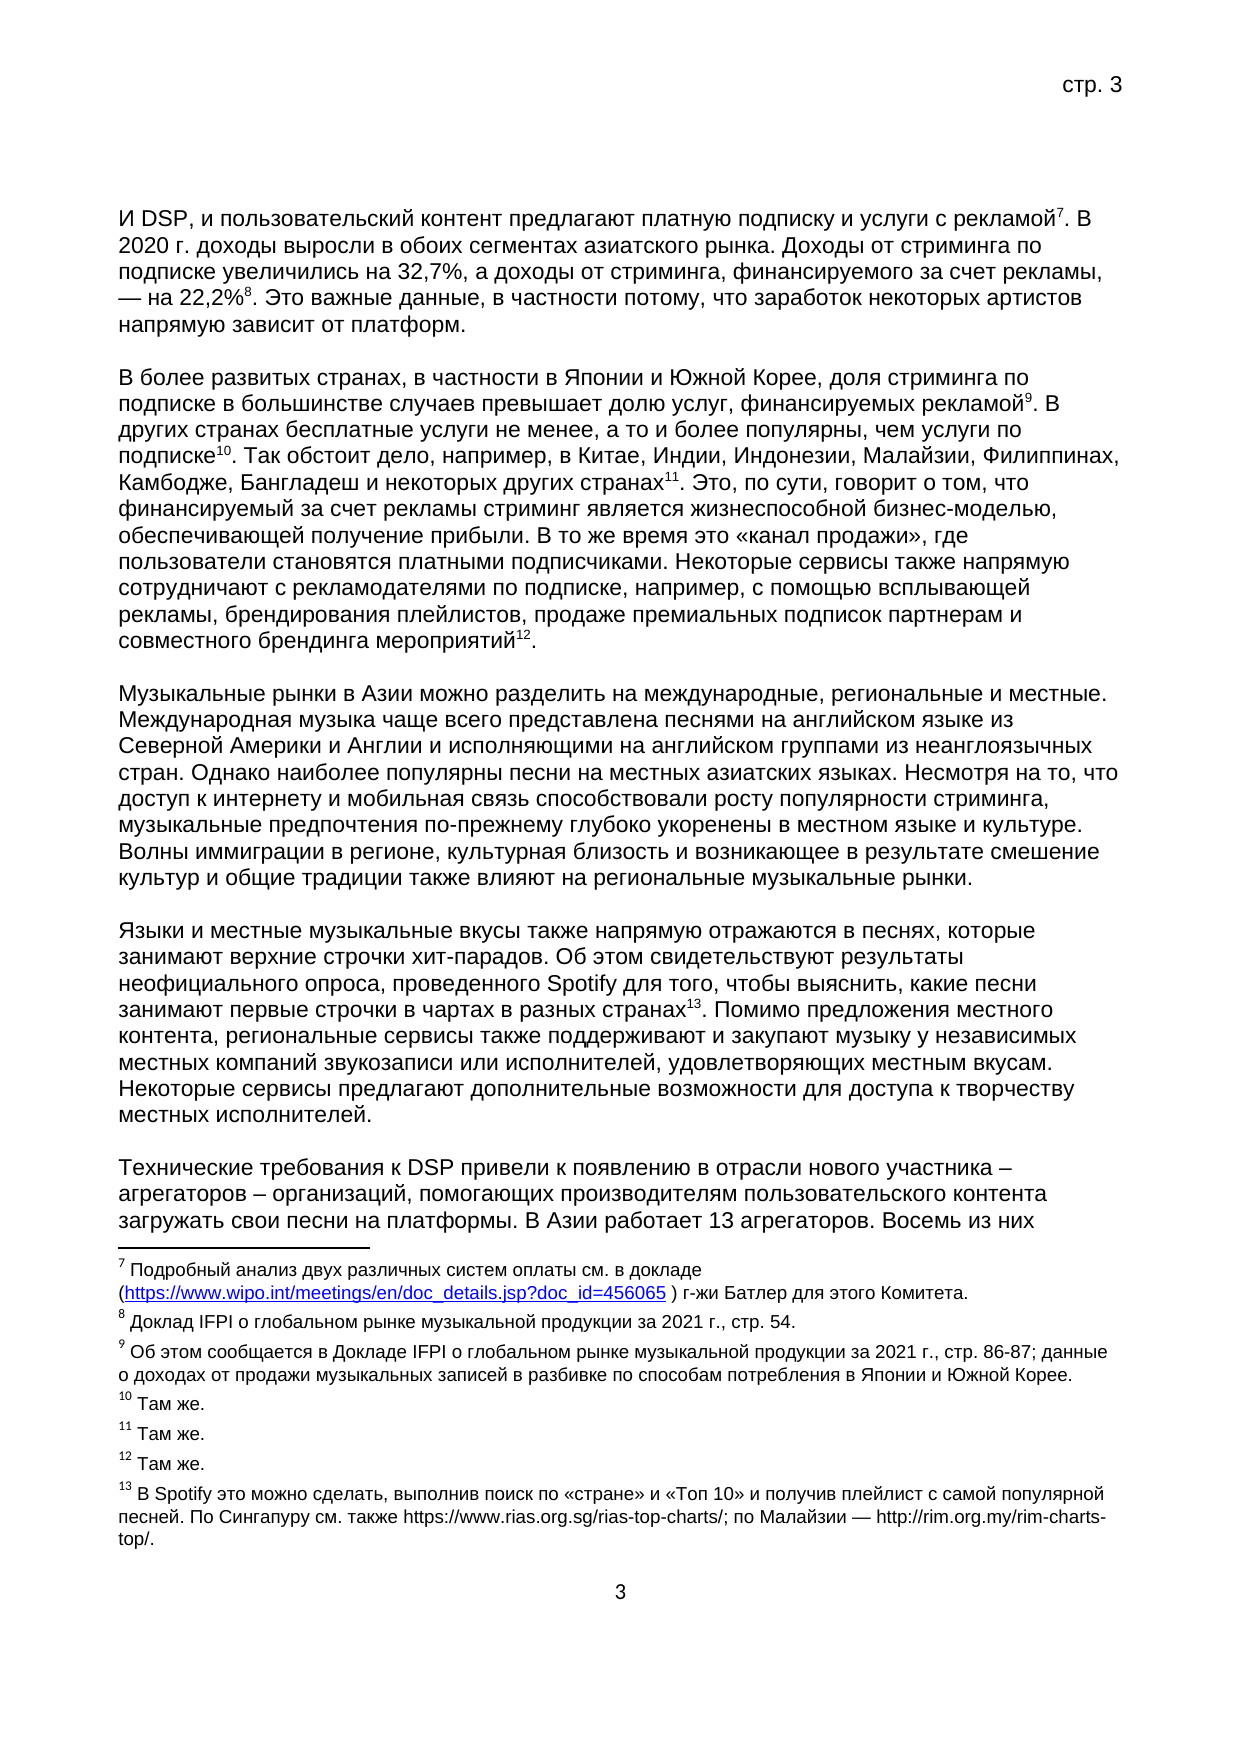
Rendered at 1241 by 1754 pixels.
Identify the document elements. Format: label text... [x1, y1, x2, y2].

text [118, 1154, 1122, 1233]
text В более развитых странах, в частности в Японии и Южной Корее, доля стриминга по подписке в большинстве случаев превышает долю услуг, финансируемых рекламой. В других странах бесплатные услуги не менее, а то и более популярны, чем услуги по подписке. Так обстоит дело, например, в Китае, Индии, Индонезии, Малайзии, Филиппинах, Камбодже, Бангладеш и некоторых других странах. Это, по сути, говорит о том, что финансируемый за счет рекламы стриминг является жизнеспособной бизнес-моделью, обеспечивающей получение прибыли. В то же время это «канал продажи», где пользователи становятся платными подписчиками. Некоторые сервисы также напрямую сотрудничают с рекламодателями по подписке, например, с помощью всплывающей рекламы, брендирования плейлистов, продаже премиальных подписок партнерам и совместного брендинга мероприятий. [118, 363, 1122, 653]
text И DSP, и пользовательский контент предлагают платную подписку и услуги с рекламой. В 2020 г. доходы выросли в обоих сегментах азиатского рынка. Доходы от стриминга по подписке увеличились на 32,7%, а доходы от стриминга, финансируемого за счет рекламы, — на 22,2%. Это важные данные, в частности потому, что заработок некоторых артистов напрямую зависит от платформ. [118, 205, 1122, 337]
text Музыкальные рынки в Азии можно разделить на международные, региональные и местные. Международная музыка чаще всего представлена песнями на английском языке из Северной Америки и Англии и исполняющими на английском группами из неанглоязычных стран. Однако наиболее популярны песни на местных азиатских языках. Несмотря на то, что доступ к интернету и мобильная связь способствовали росту популярности стриминга, музыкальные предпочтения по-прежнему глубоко укоренены в местном языке и культуре. Волны иммиграции в регионе, культурная близость и возникающее в результате смешение культур и общие традиции также влияют на региональные музыкальные рынки. [118, 680, 1122, 891]
text Языки и местные музыкальные вкусы также напрямую отражаются в песнях, которые занимают верхние строчки хит-парадов. Об этом свидетельствуют результаты неофициального опроса, проведенного Spotify для того, чтобы выяснить, какие песни занимают первые строчки в чартах в разных странах. Помимо предложения местного контента, региональные сервисы также поддерживают и закупают музыку у независимых местных компаний звукозаписи или исполнителей, удовлетворяющих местным вкусам. Некоторые сервисы предлагают дополнительные возможности для доступа к творчеству местных исполнителей. [118, 917, 1122, 1128]
